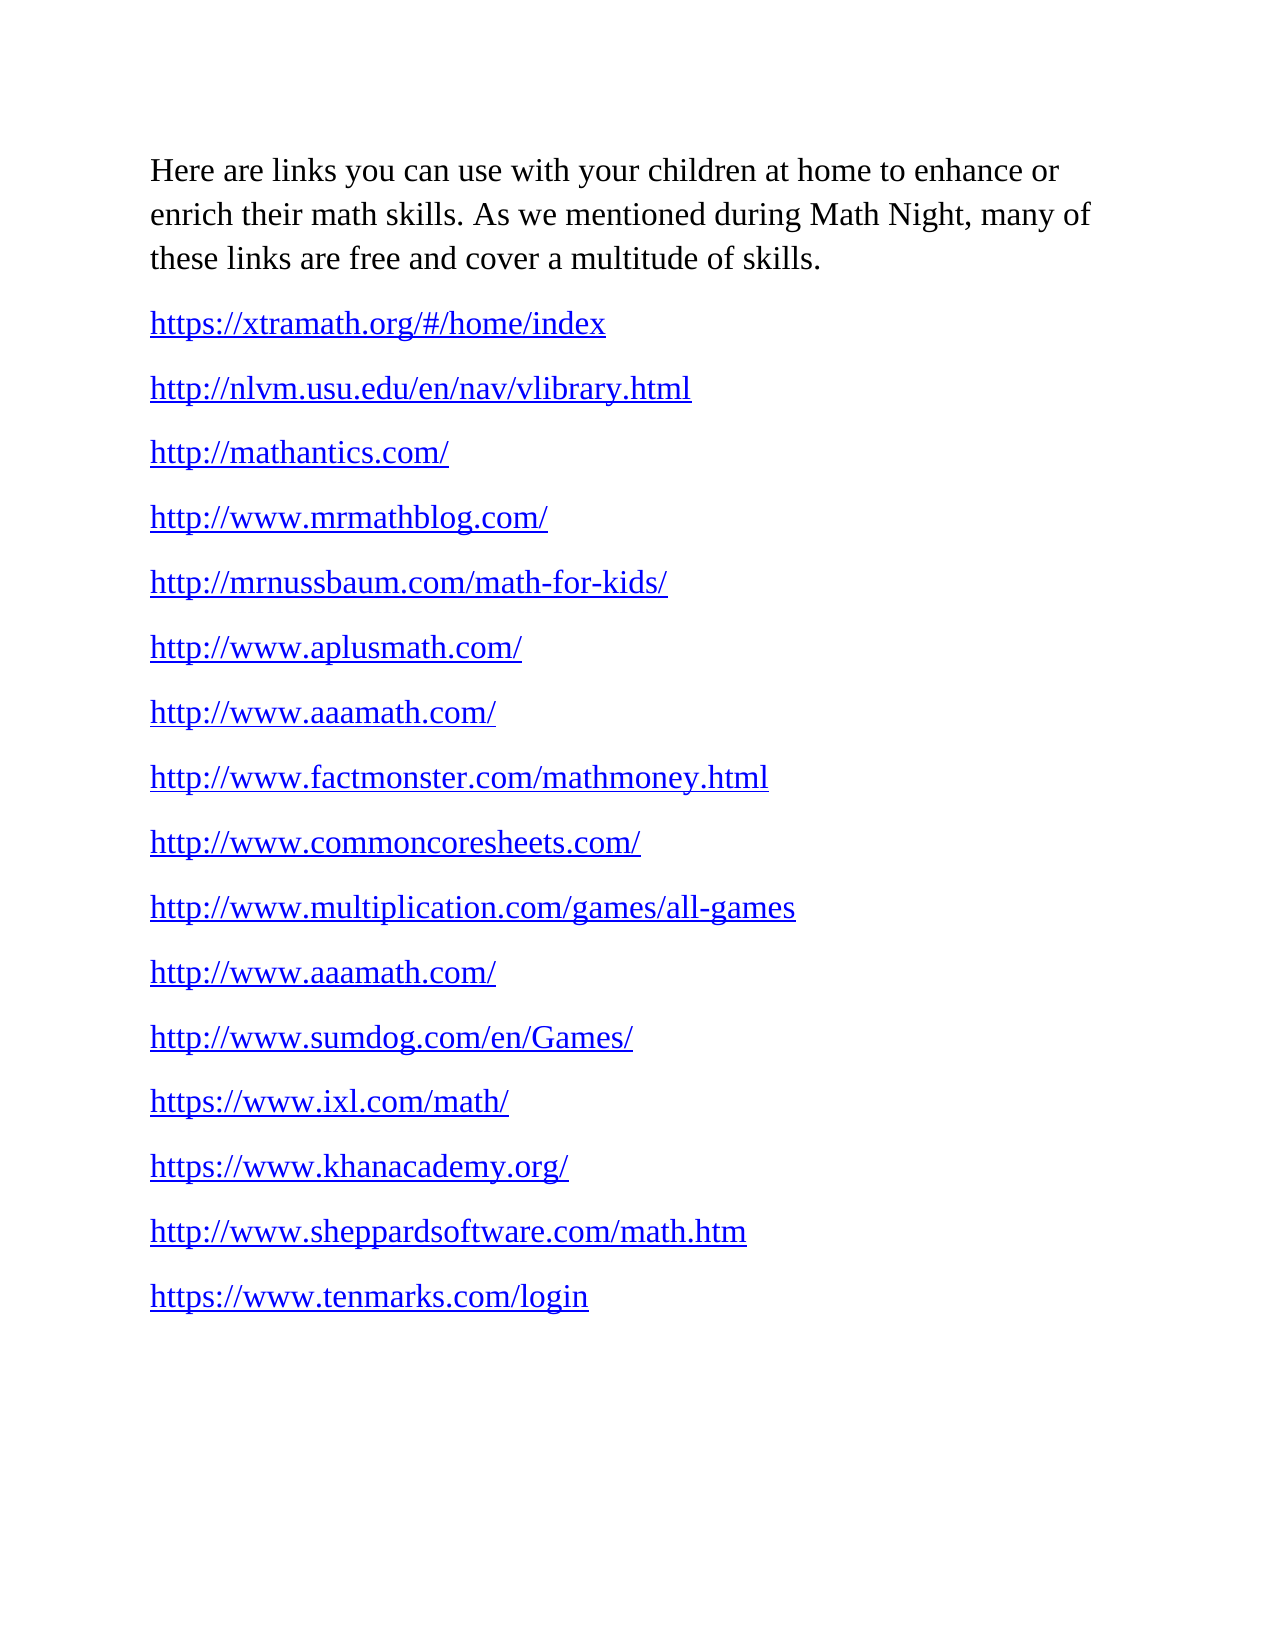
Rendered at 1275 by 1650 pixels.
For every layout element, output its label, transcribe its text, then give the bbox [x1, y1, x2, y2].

text http://www.sheppardsoftware.com/math.htm [150, 1212, 1125, 1250]
text http://www.commoncoresheets.com/ [150, 822, 1125, 861]
text http://mathantics.com/ [150, 433, 1125, 471]
text http://www.multiplication.com/games/all-games [150, 887, 1125, 925]
text http://www.sumdog.com/en/Games/ [150, 1017, 1125, 1055]
text https://www.ixl.com/math/ [150, 1082, 1125, 1120]
text http://www.mrmathblog.com/ [150, 498, 1125, 536]
text https://www.tenmarks.com/login [150, 1276, 1125, 1315]
text http://www.factmonster.com/mathmoney.html [150, 757, 1125, 796]
text https://xtramath.org/#/home/index [150, 303, 1125, 341]
text http://mrnussbaum.com/math-for-kids/ [150, 563, 1125, 601]
text http://nlvm.usu.edu/en/nav/vlibrary.html [150, 368, 1125, 406]
text http://www.aaamath.com/ [150, 692, 1125, 731]
text http://www.aaamath.com/ [150, 952, 1125, 990]
text https://www.khanacademy.org/ [150, 1147, 1125, 1185]
text http://www.aplusmath.com/ [150, 627, 1125, 666]
text Here are links you can use with your children at home to enhance or enrich their math skills. As we mentioned during Math Night, many of these links are free and cover a multitude of skills. [150, 150, 1125, 276]
